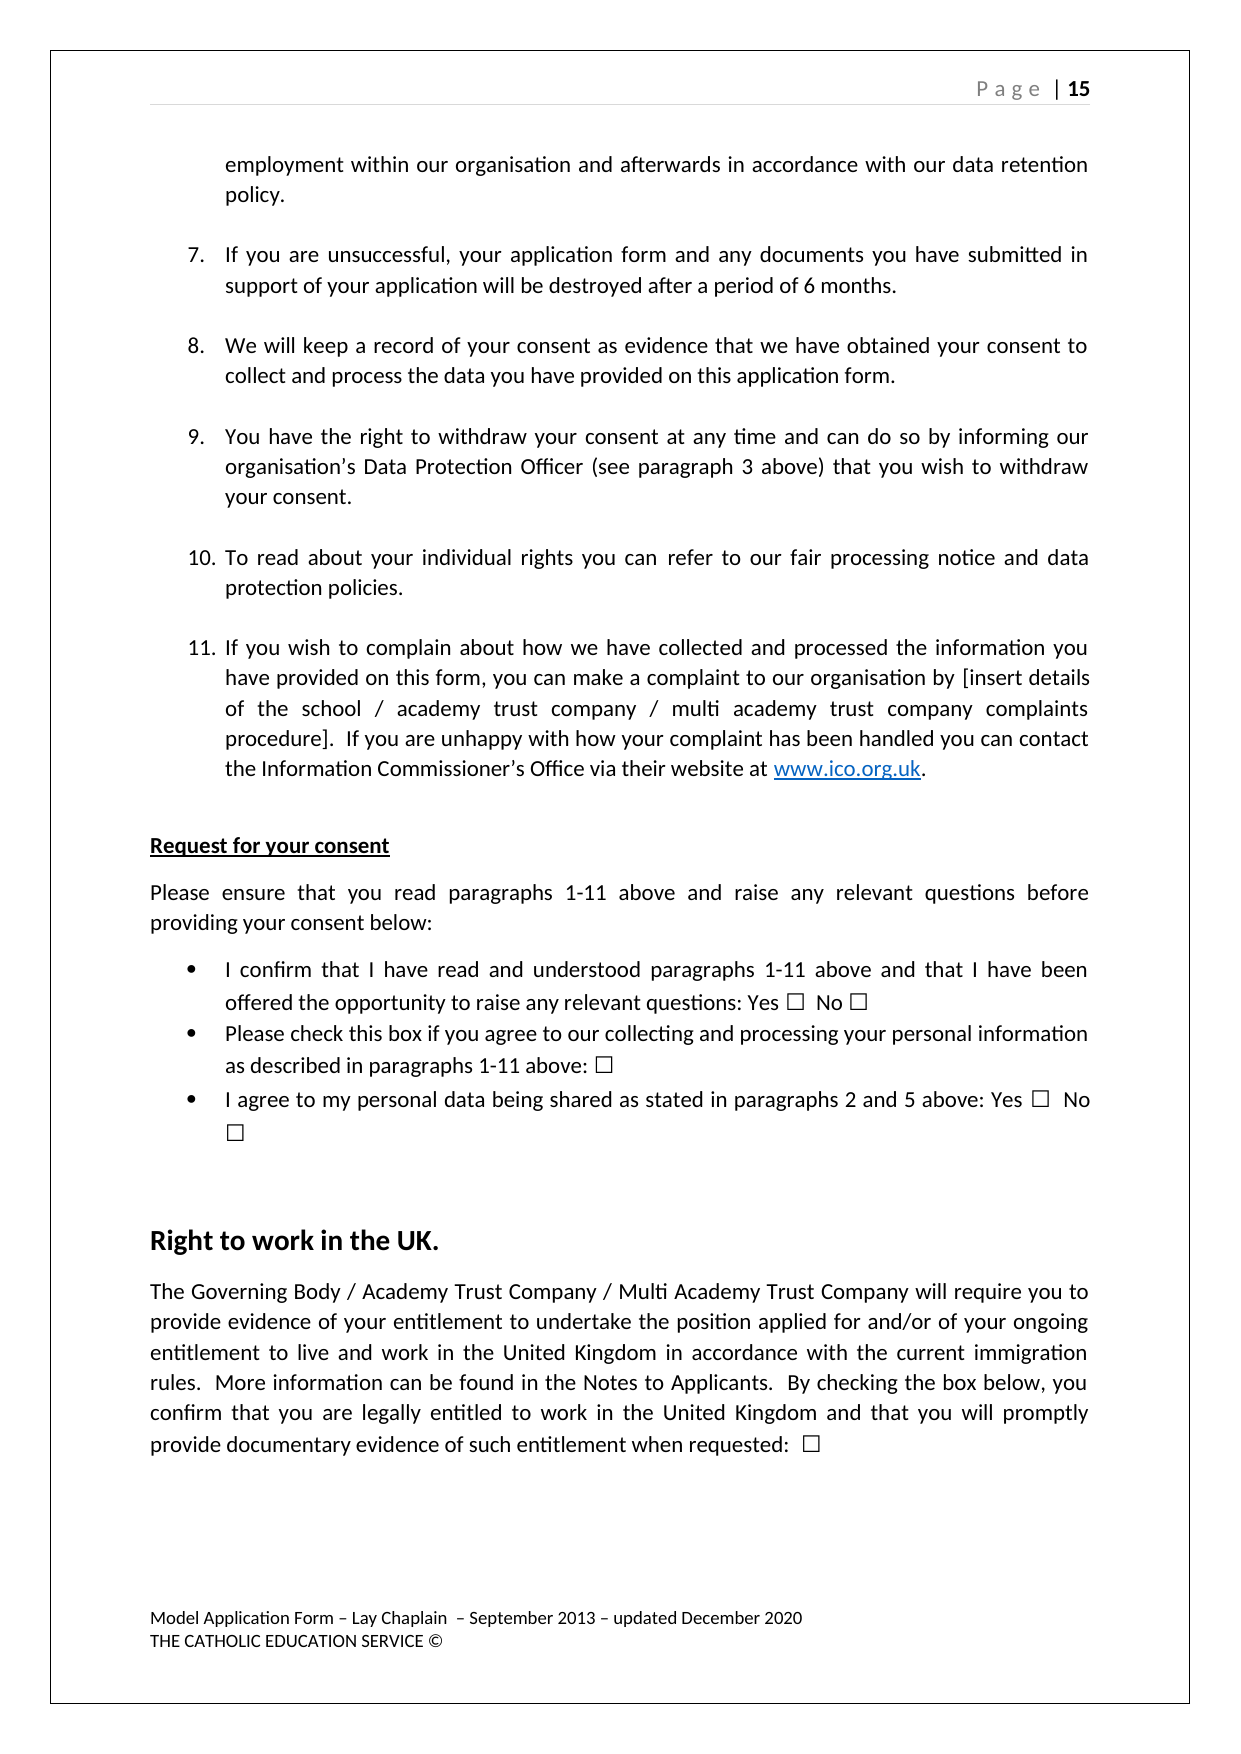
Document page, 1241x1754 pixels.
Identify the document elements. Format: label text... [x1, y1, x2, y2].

list I agree to my personal data being shared as stated in paragraphs 2 and 5 above: Yes No [187, 1083, 1090, 1148]
list You have the right to withdraw your consent at any time and can do so by informing our organisation’s Data Protection Officer (see paragraph 3 above) that you wish to withdraw your consent. [187, 422, 1090, 510]
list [187, 150, 1090, 208]
list To read about your individual rights you can refer to our fair processing notice and data protection policies. [187, 543, 1090, 601]
text Right to work in the UK. [150, 1222, 1090, 1258]
text Request for your consent [150, 831, 1090, 859]
text The Governing Body / Academy Trust Company / Multi Academy Trust Company will require you to provide evidence of your entitlement to undertake the position applied for and/or of your ongoing entitlement to live and work in the United Kingdom in accordance with the current immigration rules. More information can be found in the Notes to Applicants. By checking the box below, you confirm that you are legally entitled to work in the United Kingdom and that you will promptly provide documentary evidence of such entitlement when requested: [150, 1277, 1090, 1459]
text Please ensure that you read paragraphs 1-11 above and raise any relevant questions before providing your consent below: [150, 878, 1090, 936]
list If you are unsuccessful, your application form and any documents you have submitted in support of your application will be destroyed after a period of 6 months. [187, 241, 1090, 299]
list We will keep a record of your consent as evidence that we have obtained your consent to collect and process the data you have provided on this application form. [187, 331, 1090, 389]
list If you wish to complain about how we have collected and processed the information you have provided on this form, you can make a complaint to our organisation by [insert details of the school / academy trust company / multi academy trust company complaints procedure]. If you are unhappy with how your complaint has been handled you can contact the Information Commissioner’s Office via their website at www.ico.org.uk. [187, 633, 1090, 782]
list Please check this box if you agree to our collecting and processing your personal information as described in paragraphs 1-11 above: [187, 1019, 1090, 1081]
list I confirm that I have read and understood paragraphs 1-11 above and that I have been offered the opportunity to raise any relevant questions: Yes No [187, 955, 1090, 1017]
